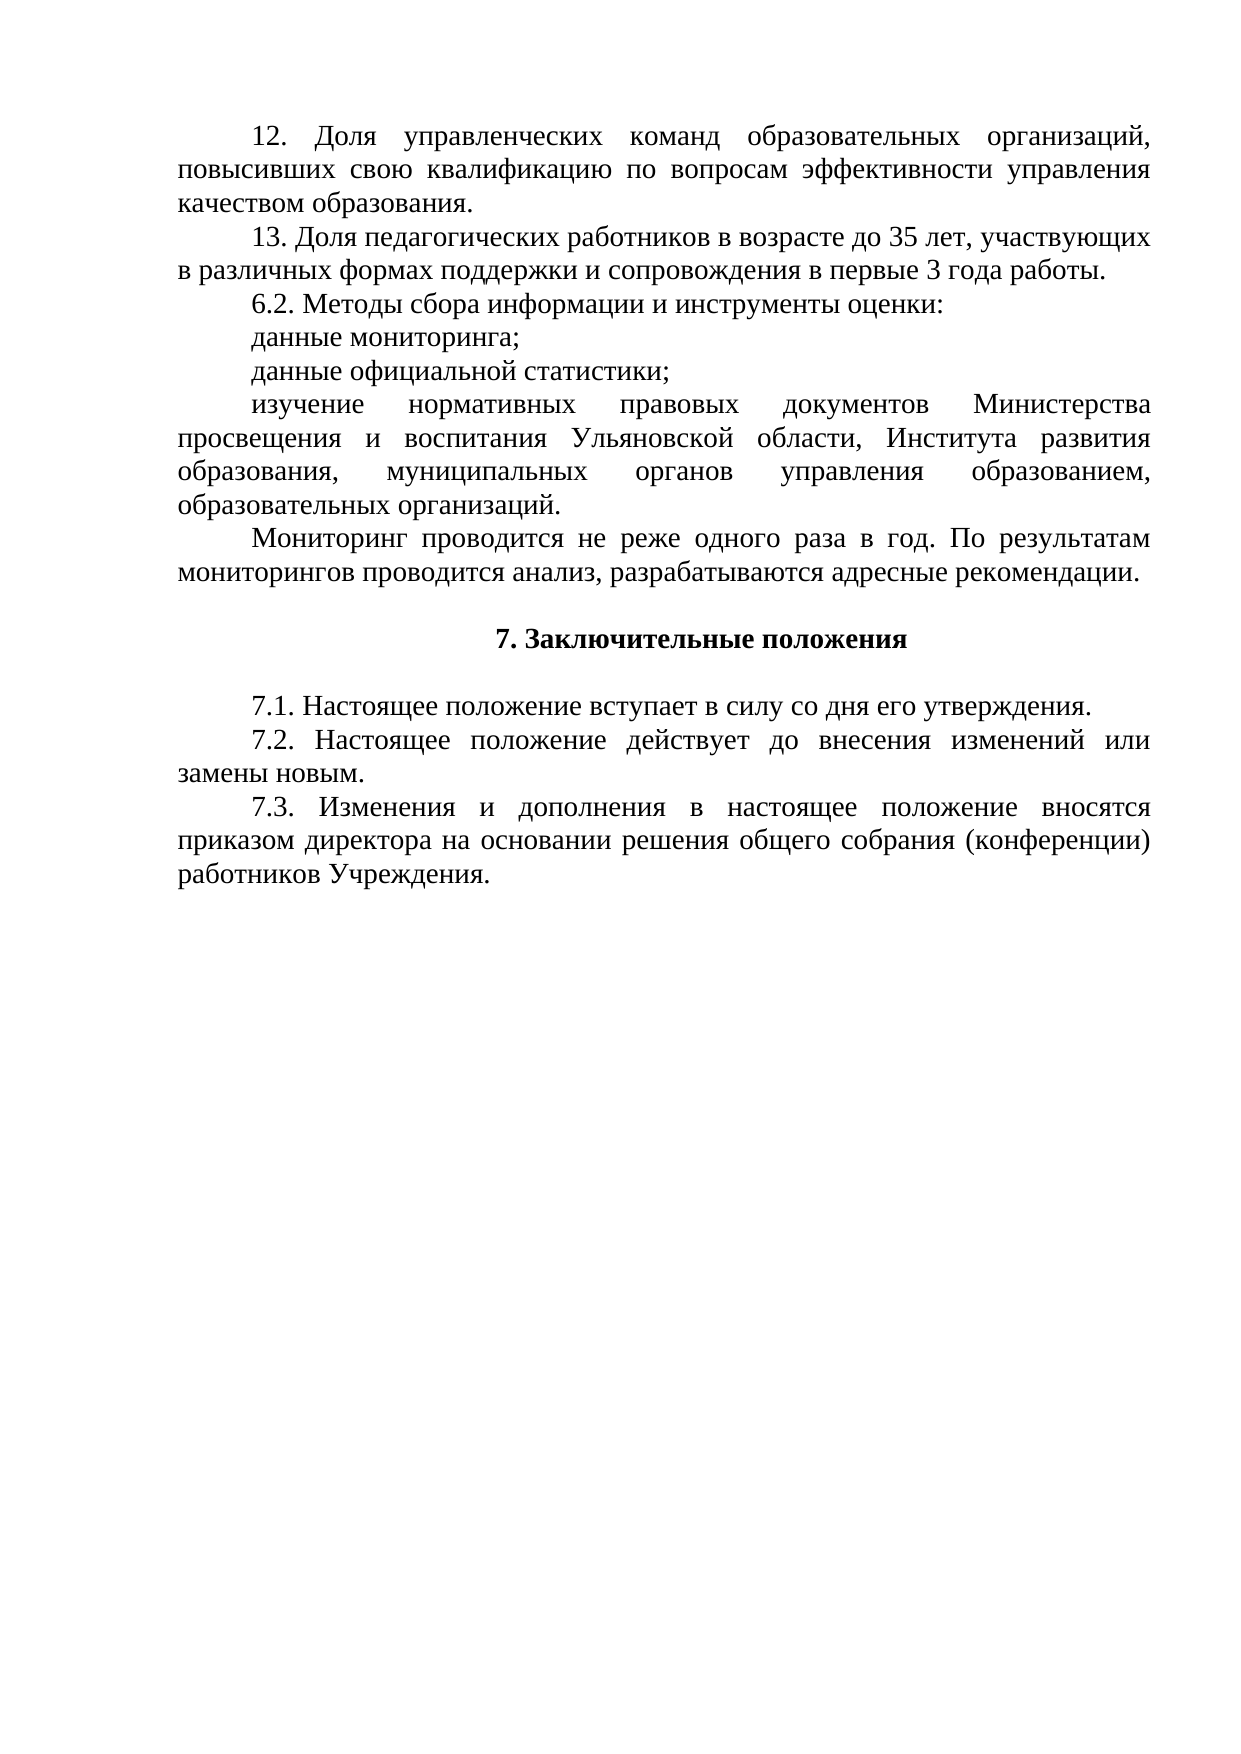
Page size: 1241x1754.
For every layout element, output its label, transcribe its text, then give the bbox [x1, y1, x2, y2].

text 7. Заключительные положения [177, 621, 1152, 655]
text 7.3. Изменения и дополнения в настоящее положение вносятся приказом директора на основании решения общего собрания (конференции) работников Учреждения. [177, 789, 1152, 889]
text 13. Доля педагогических работников в возрасте до 35 лет, участвующих в различных формах поддержки и сопровождения в первые 3 года работы. [177, 219, 1152, 286]
text 7.2. Настоящее положение действует до внесения изменений или замены новым. [177, 722, 1152, 789]
text изучение нормативных правовых документов Министерства просвещения и воспитания Ульяновской области, Института развития образования, муниципальных органов управления образованием, образовательных организаций. [177, 386, 1152, 521]
text данные мониторинга; [177, 319, 1152, 353]
text 6.2. Методы сбора информации и инструменты оценки: [177, 286, 1152, 319]
text 7.1. Настоящее положение вступает в силу со дня его утверждения. [177, 688, 1152, 722]
text Мониторинг проводится не реже одного раза в год. По результатам мониторингов проводится анализ, разрабатываются адресные рекомендации. [177, 521, 1152, 588]
text 12. Доля управленческих команд образовательных организаций, повысивших свою квалификацию по вопросам эффективности управления качеством образования. [177, 118, 1152, 219]
text данные официальной статистики; [177, 353, 1152, 386]
